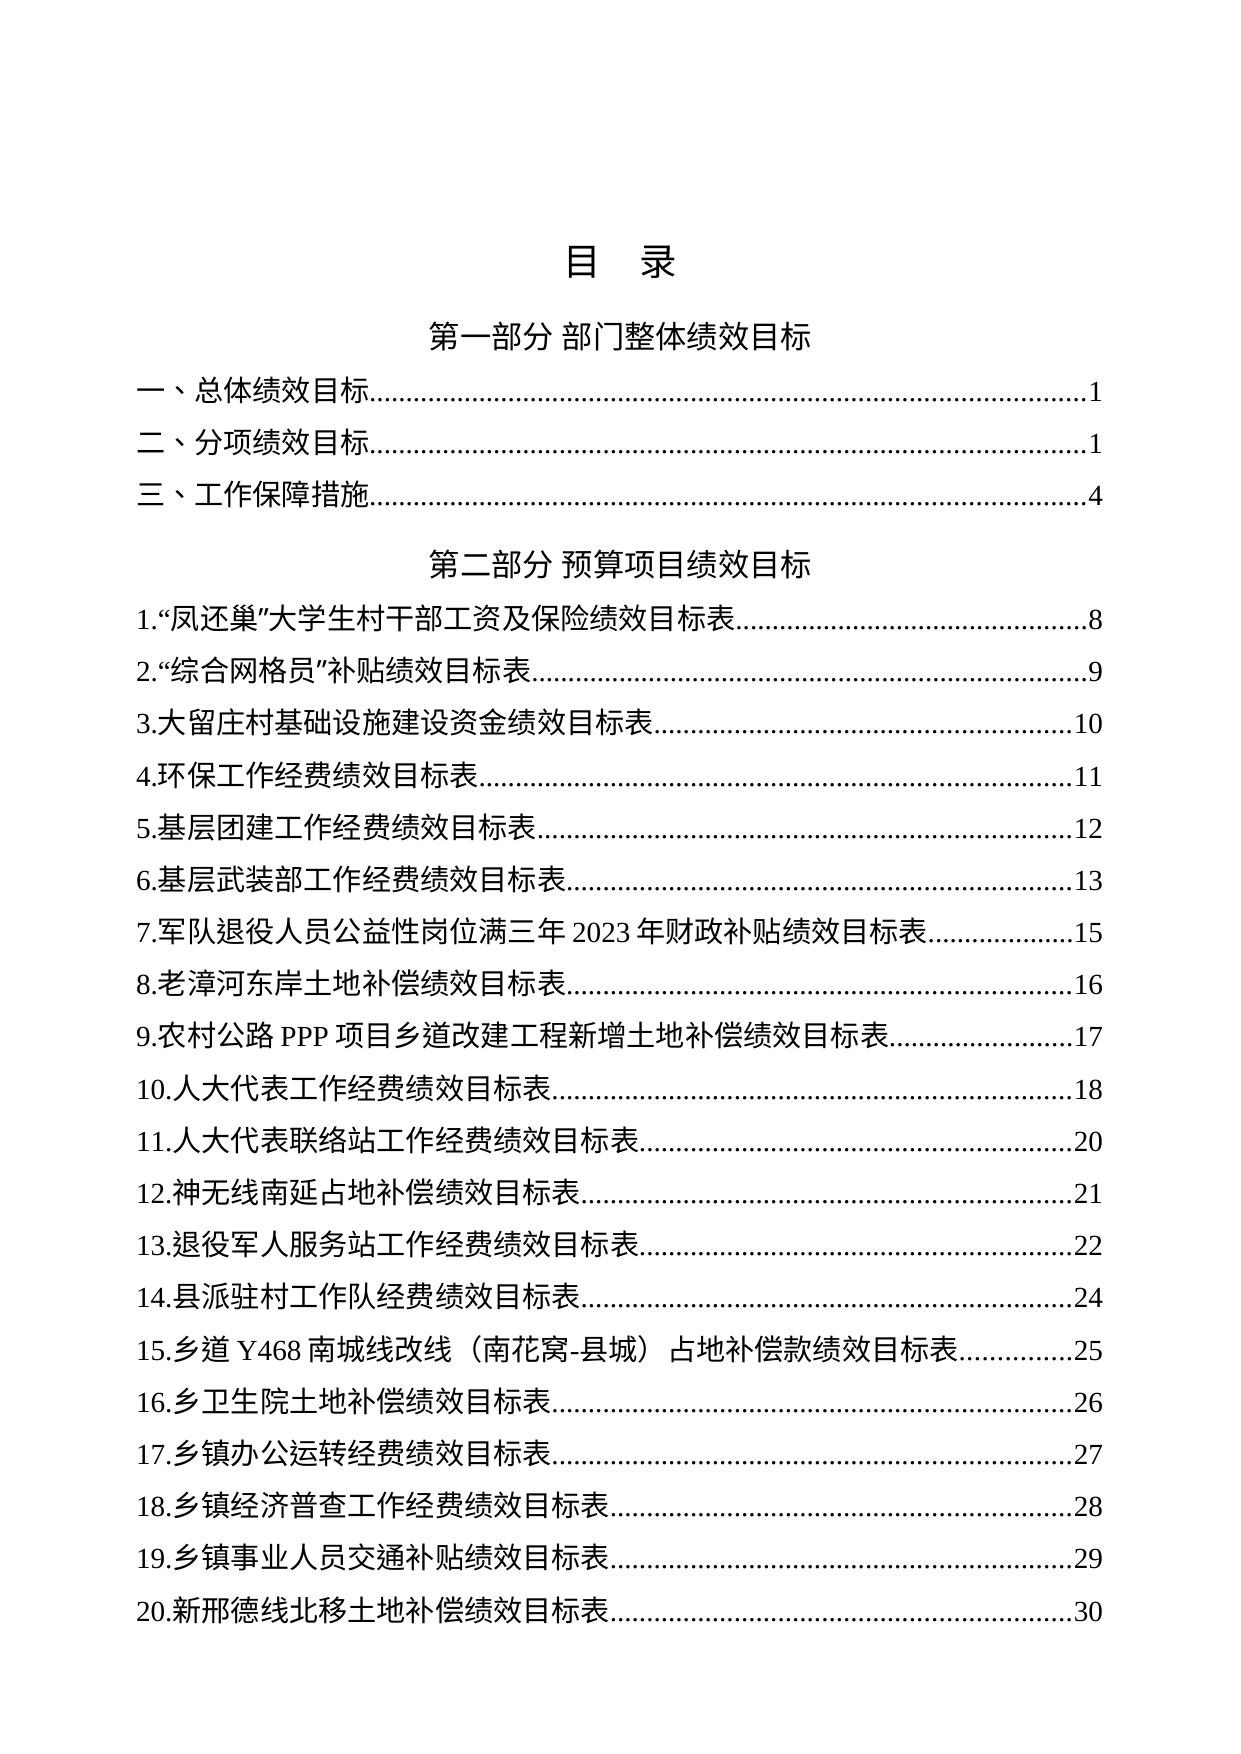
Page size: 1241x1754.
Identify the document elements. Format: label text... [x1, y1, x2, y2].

text 10.人大代表工作经费绩效目标表 18 [136, 1068, 1104, 1108]
text 第二部分 预算项目绩效目标 [136, 543, 1104, 586]
text 11.人大代表联络站工作经费绩效目标表 20 [136, 1120, 1104, 1160]
text 9.农村公路PPP项目乡道改建工程新增土地补偿绩效目标表 17 [136, 1016, 1104, 1055]
text 二、分项绩效目标 1 [136, 422, 1104, 462]
text 12.神无线南延占地补偿绩效目标表 21 [136, 1172, 1104, 1212]
text 8.老漳河东岸土地补偿绩效目标表 16 [136, 963, 1104, 1003]
text 三、工作保障措施 4 [136, 475, 1104, 514]
text 7.军队退役人员公益性岗位满三年2023年财政补贴绩效目标表 15 [136, 911, 1104, 951]
text 2.“综合网格员”补贴绩效目标表 9 [136, 650, 1104, 690]
text 1.“凤还巢”大学生村干部工资及保险绩效目标表 8 [136, 598, 1104, 638]
text 5.基层团建工作经费绩效目标表 12 [136, 807, 1104, 847]
text 13.退役军人服务站工作经费绩效目标表 22 [136, 1224, 1104, 1264]
text 第一部分 部门整体绩效目标 [136, 315, 1104, 358]
text 3.大留庄村基础设施建设资金绩效目标表 10 [136, 703, 1104, 742]
text 16.乡卫生院土地补偿绩效目标表 26 [136, 1381, 1104, 1421]
text 目 录 [136, 235, 1104, 286]
text 6.基层武装部工作经费绩效目标表 13 [136, 859, 1104, 899]
text 一、总体绩效目标 1 [136, 370, 1104, 410]
text 18.乡镇经济普查工作经费绩效目标表 28 [136, 1485, 1104, 1525]
text 15.乡道Y468南城线改线（南花窝-县城）占地补偿款绩效目标表 25 [136, 1329, 1104, 1368]
text 19.乡镇事业人员交通补贴绩效目标表 29 [136, 1538, 1104, 1577]
text 14.县派驻村工作队经费绩效目标表 24 [136, 1277, 1104, 1316]
text 17.乡镇办公运转经费绩效目标表 27 [136, 1433, 1104, 1473]
text 20.新邢德线北移土地补偿绩效目标表 30 [136, 1590, 1104, 1629]
text 4.环保工作经费绩效目标表 11 [136, 755, 1104, 794]
